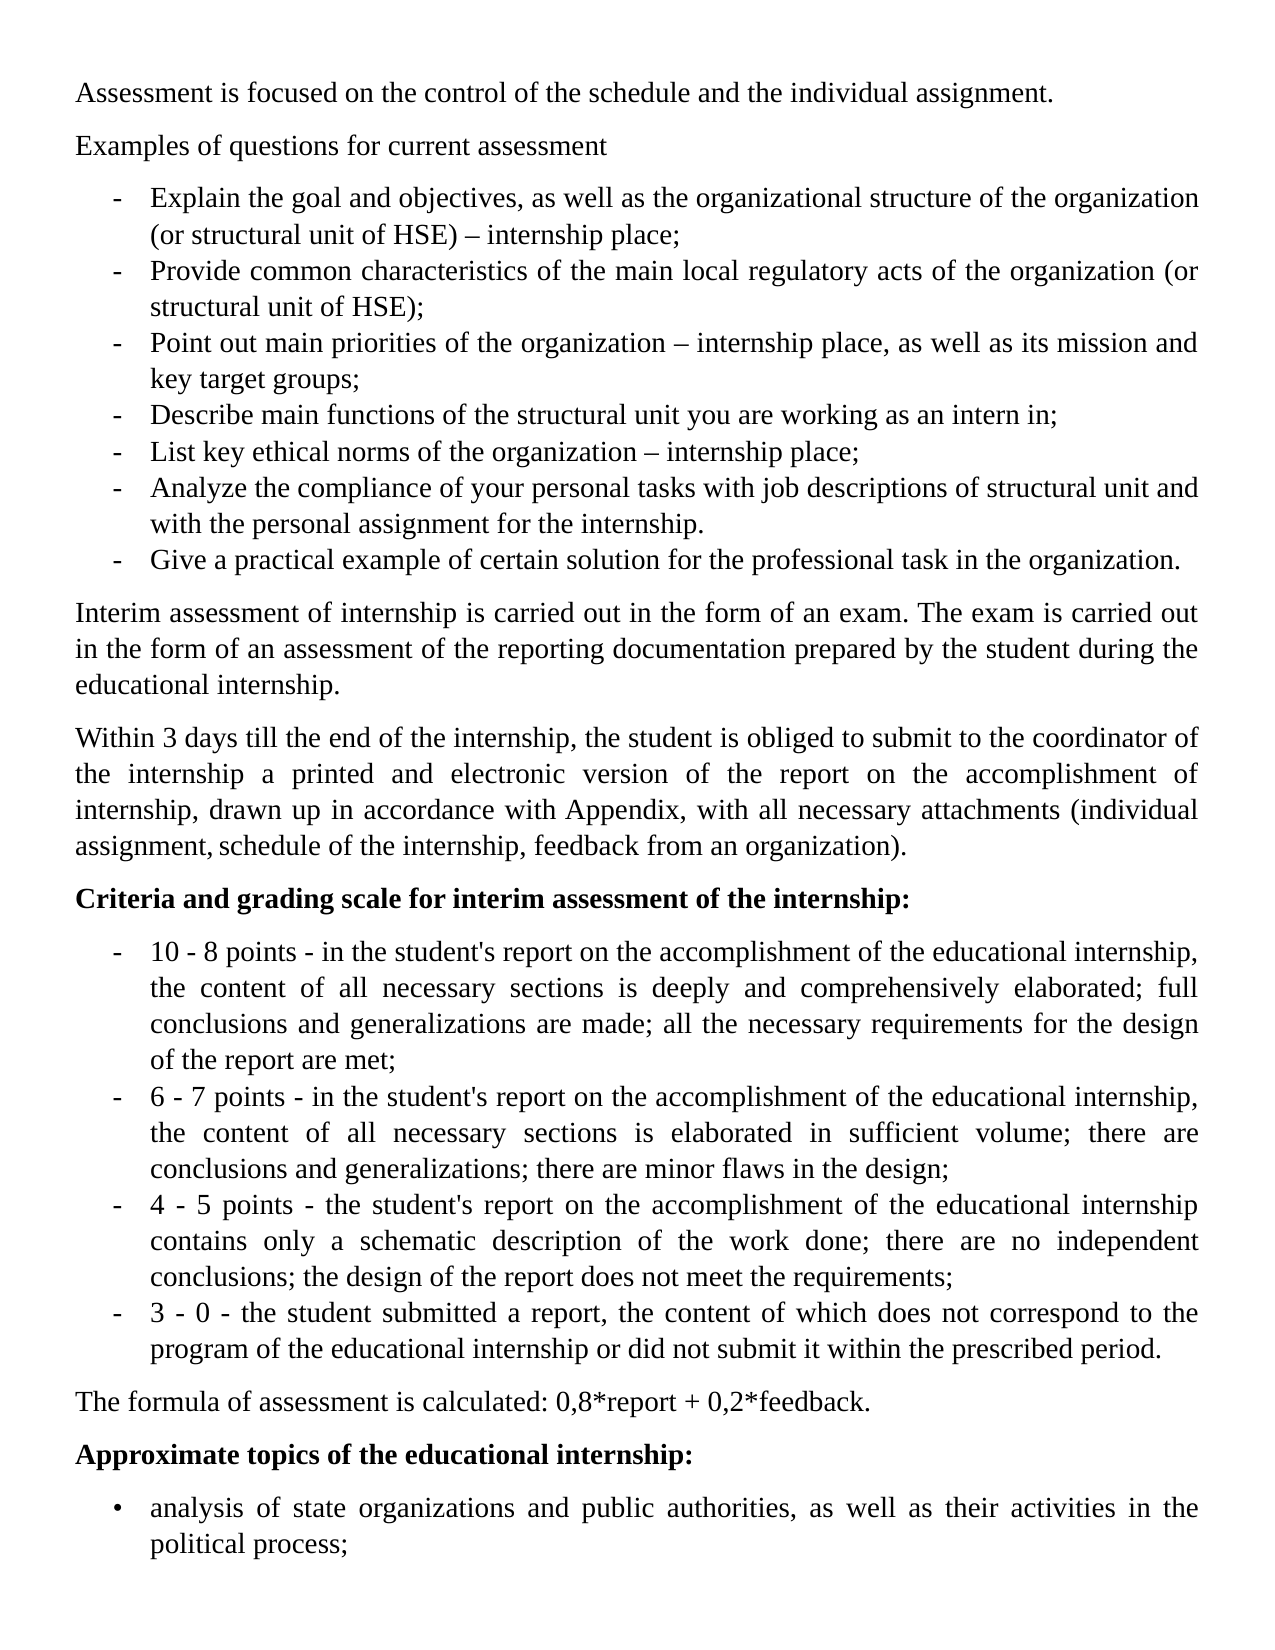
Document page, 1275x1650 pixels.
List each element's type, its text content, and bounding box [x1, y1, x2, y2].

text Interim assessment of internship is carried out in the form of an exam. The exam is carried out in the form of an assessment of the reporting documentation prepared by the student during the educational internship. [75, 595, 1200, 701]
list 4 - 5 points - the student's report on the accomplishment of the educational internship contains only a schematic description of the work done; there are no independent conclusions; the design of the report does not meet the requirements; [112, 1187, 1200, 1293]
text The formula of assessment is calculated: 0,8*report + 0,2*feedback. [75, 1384, 1200, 1418]
text Criteria and grading scale for interim assessment of the internship: [75, 881, 1200, 915]
text Approximate topics of the educational internship: [75, 1437, 1200, 1471]
list 6 - 7 points - in the student's report on the accomplishment of the educational internship, the content of all necessary sections is elaborated in sufficient volume; there are conclusions and generalizations; there are minor flaws in the design; [112, 1079, 1200, 1184]
list Explain the goal and objectives, as well as the organizational structure of the organization (or structural unit of HSE) – internship place; [112, 181, 1200, 250]
list Point out main priorities of the organization – internship place, as well as its mission and key target groups; [112, 325, 1200, 395]
list Provide common characteristics of the main local regulatory acts of the organization (or structural unit of HSE); [112, 253, 1200, 323]
list List key ethical norms of the organization – internship place; [112, 434, 1200, 467]
list Describe main functions of the structural unit you are working as an intern in; [112, 397, 1200, 431]
list analysis of state organizations and public authorities, as well as their activities in the political process; [112, 1490, 1200, 1560]
list Give a practical example of certain solution for the professional task in the organization. [112, 542, 1200, 576]
text Assessment is focused on the control of the schedule and the individual assignment. [75, 75, 1200, 108]
text Examples of questions for current assessment [75, 128, 1200, 161]
list Analyze the compliance of your personal tasks with job descriptions of structural unit and with the personal assignment for the internship. [112, 470, 1200, 539]
text Within 3 days till the end of the internship, the student is obliged to submit to the coordinator of the internship a printed and electronic version of the report on the accomplishment of internship, drawn up in accordance with Appendix, with all necessary attachments (individual assignment, schedule of the internship, feedback from an organization). [75, 720, 1200, 862]
list 3 - 0 - the student submitted a report, the content of which does not correspond to the program of the educational internship or did not submit it within the prescribed period. [112, 1296, 1200, 1365]
list 10 - 8 points - in the student's report on the accomplishment of the educational internship, the content of all necessary sections is deeply and comprehensively elaborated; full conclusions and generalizations are made; all the necessary requirements for the design of the report are met; [112, 934, 1200, 1076]
